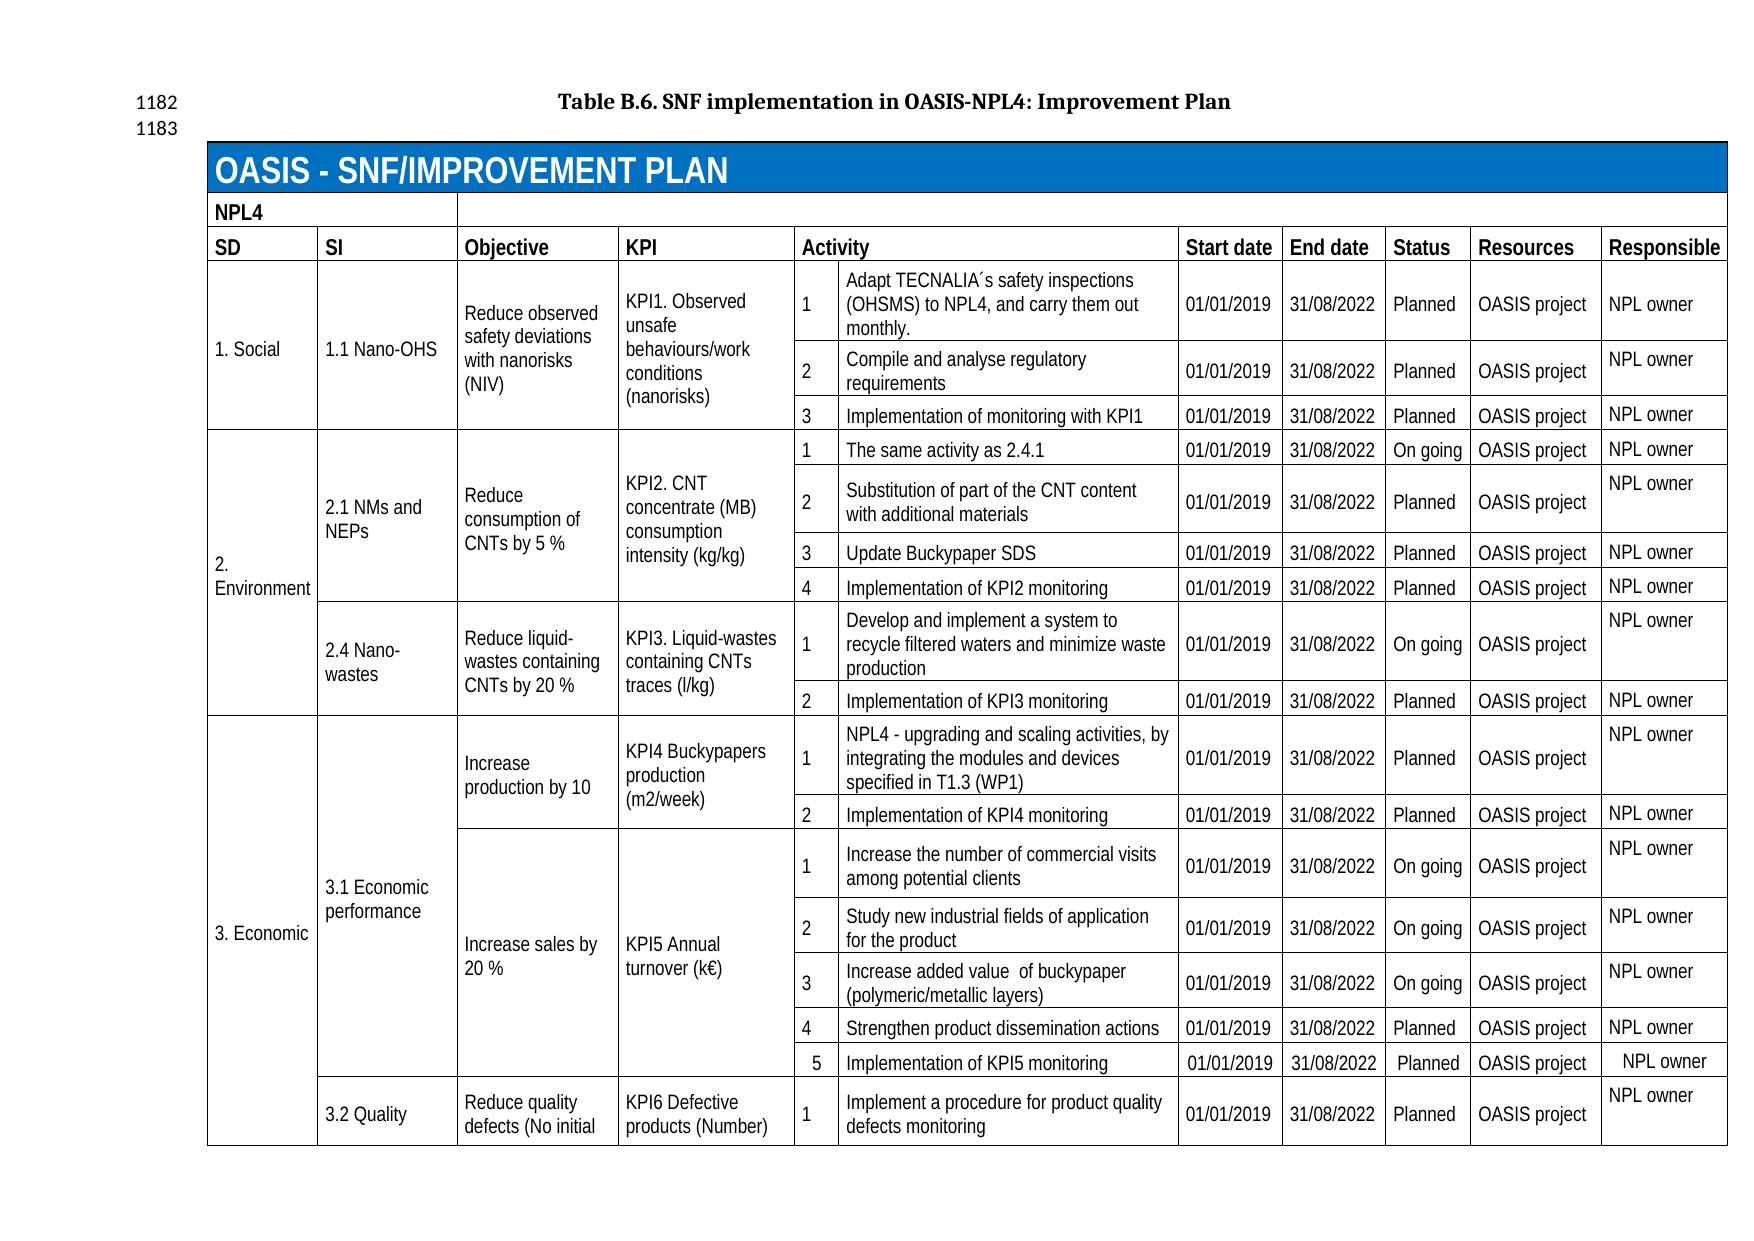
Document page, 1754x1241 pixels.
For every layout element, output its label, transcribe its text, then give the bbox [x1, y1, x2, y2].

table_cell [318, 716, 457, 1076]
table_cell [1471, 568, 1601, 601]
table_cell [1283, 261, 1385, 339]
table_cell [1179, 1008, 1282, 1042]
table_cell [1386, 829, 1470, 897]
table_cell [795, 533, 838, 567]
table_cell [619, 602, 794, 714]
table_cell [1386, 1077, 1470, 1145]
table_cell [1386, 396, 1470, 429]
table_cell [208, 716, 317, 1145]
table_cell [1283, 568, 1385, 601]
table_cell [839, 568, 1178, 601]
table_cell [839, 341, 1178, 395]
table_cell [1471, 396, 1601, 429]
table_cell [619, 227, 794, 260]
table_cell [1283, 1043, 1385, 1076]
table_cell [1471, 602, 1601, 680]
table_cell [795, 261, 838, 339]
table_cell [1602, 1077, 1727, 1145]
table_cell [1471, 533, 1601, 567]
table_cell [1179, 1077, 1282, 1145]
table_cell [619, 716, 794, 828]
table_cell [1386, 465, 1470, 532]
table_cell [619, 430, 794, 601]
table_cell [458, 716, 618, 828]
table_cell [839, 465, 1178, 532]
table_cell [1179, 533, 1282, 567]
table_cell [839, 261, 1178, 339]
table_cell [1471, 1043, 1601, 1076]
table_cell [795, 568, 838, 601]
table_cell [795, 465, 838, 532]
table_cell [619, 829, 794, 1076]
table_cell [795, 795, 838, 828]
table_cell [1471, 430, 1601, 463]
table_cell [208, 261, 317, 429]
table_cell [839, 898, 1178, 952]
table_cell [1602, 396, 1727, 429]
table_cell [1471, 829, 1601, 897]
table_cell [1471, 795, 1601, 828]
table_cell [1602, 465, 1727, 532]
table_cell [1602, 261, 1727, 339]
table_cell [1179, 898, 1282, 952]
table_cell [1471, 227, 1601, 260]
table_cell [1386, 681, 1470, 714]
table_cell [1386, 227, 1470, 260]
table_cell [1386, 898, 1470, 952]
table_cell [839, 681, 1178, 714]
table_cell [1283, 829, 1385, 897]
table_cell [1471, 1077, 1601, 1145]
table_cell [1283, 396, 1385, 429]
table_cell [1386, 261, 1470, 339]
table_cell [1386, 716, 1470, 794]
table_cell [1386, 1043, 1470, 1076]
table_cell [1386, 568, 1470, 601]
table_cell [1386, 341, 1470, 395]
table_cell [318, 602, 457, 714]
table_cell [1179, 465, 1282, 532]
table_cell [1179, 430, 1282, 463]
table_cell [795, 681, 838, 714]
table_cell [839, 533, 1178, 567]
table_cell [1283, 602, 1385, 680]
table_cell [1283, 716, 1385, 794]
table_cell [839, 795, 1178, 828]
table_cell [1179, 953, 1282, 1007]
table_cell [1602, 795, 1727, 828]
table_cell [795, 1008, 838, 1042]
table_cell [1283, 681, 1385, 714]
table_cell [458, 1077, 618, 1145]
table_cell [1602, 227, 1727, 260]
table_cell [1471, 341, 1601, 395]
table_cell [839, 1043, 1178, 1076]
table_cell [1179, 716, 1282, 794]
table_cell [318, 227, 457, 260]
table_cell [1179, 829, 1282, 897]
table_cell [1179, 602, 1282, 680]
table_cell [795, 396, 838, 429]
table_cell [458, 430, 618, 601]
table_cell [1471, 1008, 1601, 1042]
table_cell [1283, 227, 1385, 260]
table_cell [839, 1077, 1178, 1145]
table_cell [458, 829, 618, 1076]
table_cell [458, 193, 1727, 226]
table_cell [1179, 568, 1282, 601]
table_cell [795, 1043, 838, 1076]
text Table B.6. SNF implementation in OASIS-NPL4: Improvement Plan [207, 89, 1583, 115]
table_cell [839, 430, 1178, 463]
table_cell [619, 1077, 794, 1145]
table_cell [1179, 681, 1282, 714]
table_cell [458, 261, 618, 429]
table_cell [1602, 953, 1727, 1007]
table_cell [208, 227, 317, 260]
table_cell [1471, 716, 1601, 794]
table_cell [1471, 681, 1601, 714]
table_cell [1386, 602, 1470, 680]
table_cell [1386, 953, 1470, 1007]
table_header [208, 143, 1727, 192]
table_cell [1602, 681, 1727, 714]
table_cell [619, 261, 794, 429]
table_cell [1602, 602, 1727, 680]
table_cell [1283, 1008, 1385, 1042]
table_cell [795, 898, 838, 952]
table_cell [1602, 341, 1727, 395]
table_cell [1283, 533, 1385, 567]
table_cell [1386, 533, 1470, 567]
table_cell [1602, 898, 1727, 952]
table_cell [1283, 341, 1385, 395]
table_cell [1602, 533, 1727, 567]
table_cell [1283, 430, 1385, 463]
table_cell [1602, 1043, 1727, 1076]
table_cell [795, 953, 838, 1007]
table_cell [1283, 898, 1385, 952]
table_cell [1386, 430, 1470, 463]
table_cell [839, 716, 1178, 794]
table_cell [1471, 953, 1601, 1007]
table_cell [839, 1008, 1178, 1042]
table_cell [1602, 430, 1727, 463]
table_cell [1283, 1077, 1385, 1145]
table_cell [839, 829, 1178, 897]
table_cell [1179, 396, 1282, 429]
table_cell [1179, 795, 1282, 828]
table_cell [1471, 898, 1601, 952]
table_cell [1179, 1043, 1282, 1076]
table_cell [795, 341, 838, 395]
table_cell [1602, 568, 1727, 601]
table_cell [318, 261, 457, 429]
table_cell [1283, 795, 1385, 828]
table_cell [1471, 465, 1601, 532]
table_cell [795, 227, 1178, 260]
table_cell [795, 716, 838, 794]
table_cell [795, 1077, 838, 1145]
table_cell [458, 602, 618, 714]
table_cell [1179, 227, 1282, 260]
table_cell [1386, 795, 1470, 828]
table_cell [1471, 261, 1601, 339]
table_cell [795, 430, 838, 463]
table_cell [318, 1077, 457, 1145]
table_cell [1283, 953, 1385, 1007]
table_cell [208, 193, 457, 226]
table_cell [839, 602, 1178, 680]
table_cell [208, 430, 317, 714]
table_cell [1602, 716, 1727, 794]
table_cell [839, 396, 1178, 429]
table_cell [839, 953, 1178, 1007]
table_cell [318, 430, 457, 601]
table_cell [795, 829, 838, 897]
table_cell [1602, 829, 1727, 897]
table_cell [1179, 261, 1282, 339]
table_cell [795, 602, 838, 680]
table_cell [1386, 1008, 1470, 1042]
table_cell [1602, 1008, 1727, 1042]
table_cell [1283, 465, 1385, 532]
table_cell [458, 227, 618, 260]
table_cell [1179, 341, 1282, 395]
